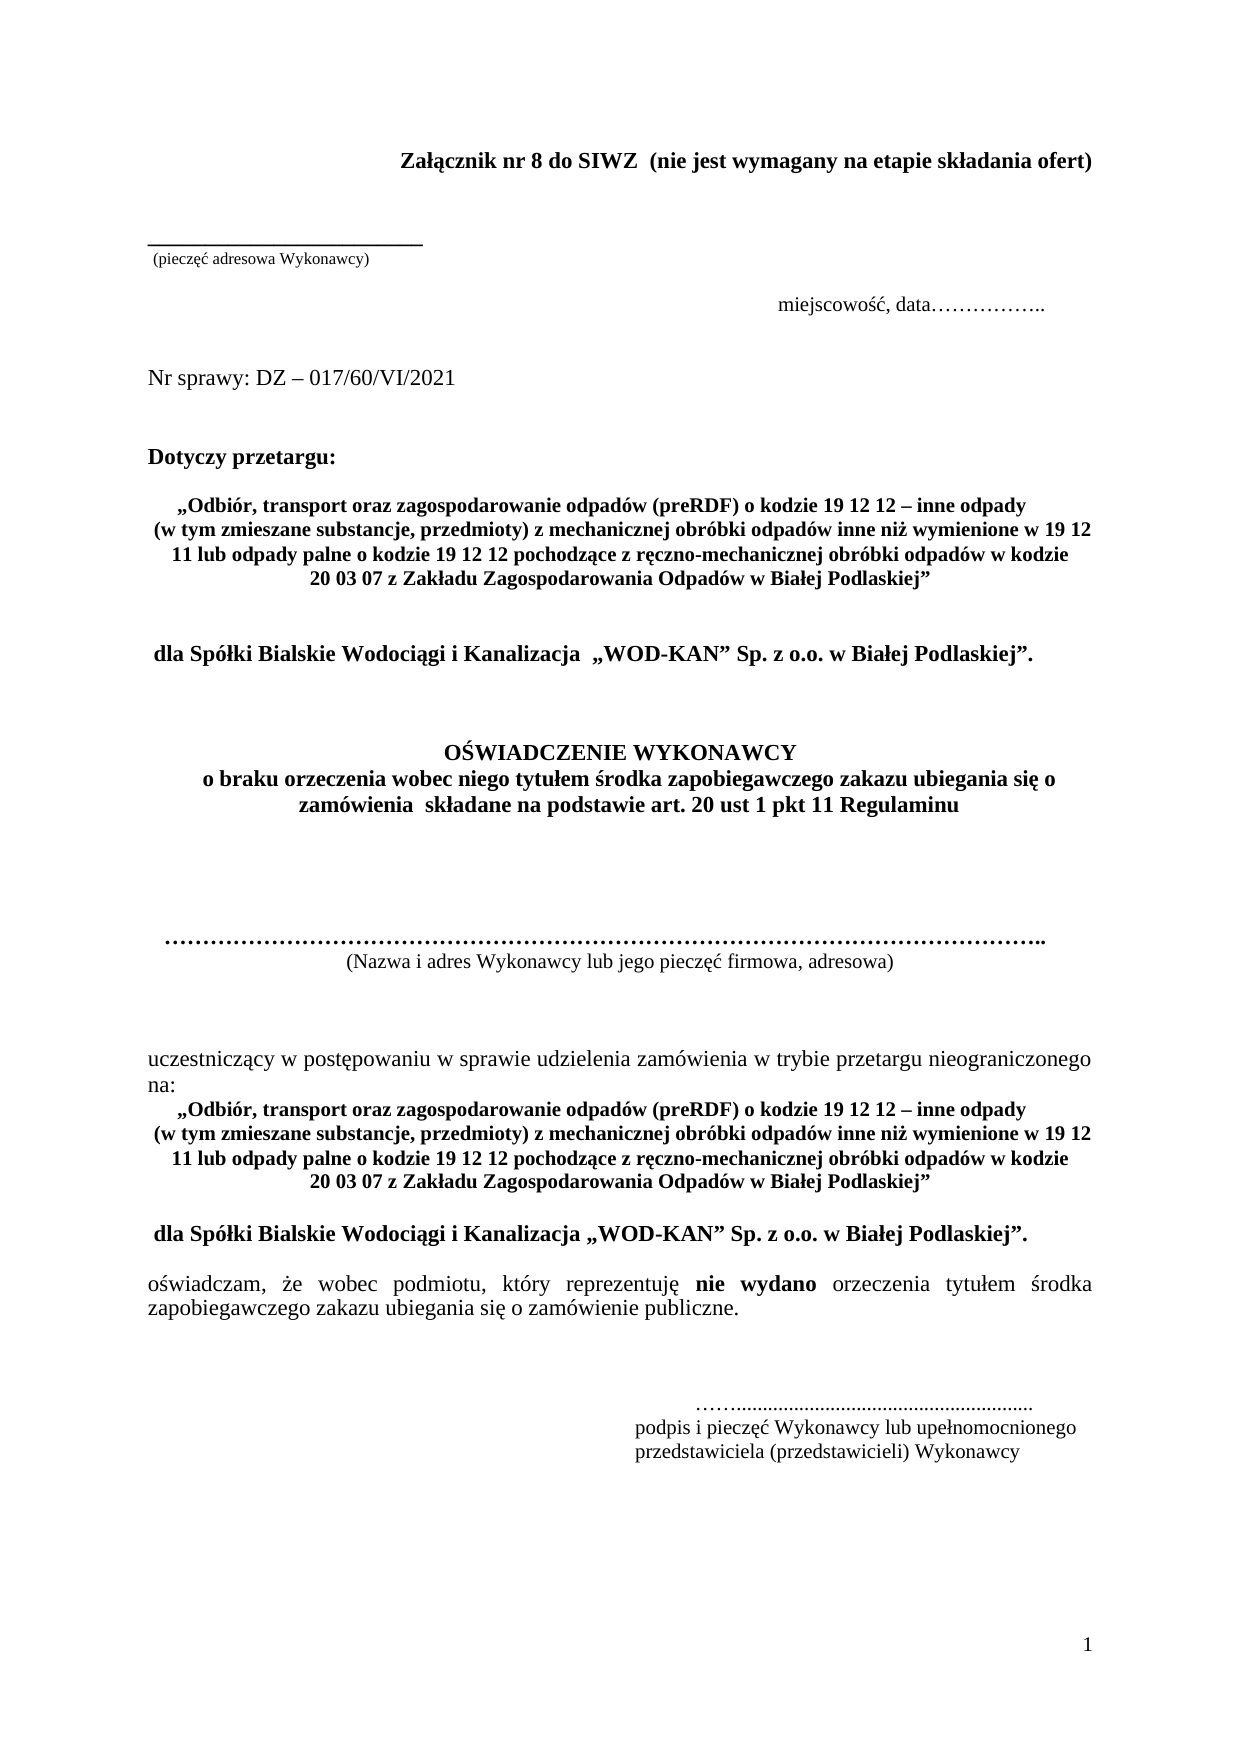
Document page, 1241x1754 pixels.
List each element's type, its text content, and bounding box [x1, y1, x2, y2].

text (pieczęć adresowa Wykonawcy) [148, 248, 1093, 268]
text uczestniczący w postępowaniu w sprawie udzielenia zamówienia w trybie przetargu nieograniczonego na: [148, 1044, 1093, 1097]
text OŚWIADCZENIE WYKONAWCY [148, 738, 1093, 765]
text dla Spółki Bialskie Wodociągi i Kanalizacja „WOD-KAN” Sp. z o.o. w Białej Podlaskiej”. [148, 640, 1093, 666]
text oświadczam, że wobec podmiotu, który reprezentuję nie wydano orzeczenia tytułem środka zapobiegawczego zakazu ubiegania się o zamówienie publiczne. [148, 1273, 1093, 1321]
text …………………………………………………………………………………………………….. [164, 923, 1093, 949]
text Dotyczy przetargu: [148, 443, 1093, 469]
text o braku orzeczenia wobec niego tytułem środka zapobiegawczego zakazu ubiegania się o zamówienia składane na podstawie art. 20 ust 1 pkt 11 Regulaminu [166, 765, 1093, 818]
text ……......................................................... [148, 1391, 1093, 1415]
text podpis i pieczęć Wykonawcy lub upełnomocnionego przedstawiciela (przedstawicieli) Wykonawcy [635, 1415, 1093, 1463]
text „Odbiór, transport oraz zagospodarowanie odpadów (preRDF) o kodzie 19 12 12 – inne odpady (w tym zmieszane substancje, przedmioty) z mechanicznej obróbki odpadów inne niż wymienione w 19 12 11 lub odpady palne o kodzie 19 12 12 pochodzące z ręczno-mechanicznej obróbki odpadów w kodzie 20 03 07 z Zakładu Zagospodarowania Odpadów w Białej Podlaskiej” [111, 493, 1093, 589]
text ________________________ [148, 222, 1093, 248]
text „Odbiór, transport oraz zagospodarowanie odpadów (preRDF) o kodzie 19 12 12 – inne odpady (w tym zmieszane substancje, przedmioty) z mechanicznej obróbki odpadów inne niż wymienione w 19 12 11 lub odpady palne o kodzie 19 12 12 pochodzące z ręczno-mechanicznej obróbki odpadów w kodzie 20 03 07 z Zakładu Zagospodarowania Odpadów w Białej Podlaskiej” [111, 1097, 1093, 1193]
text dla Spółki Bialskie Wodociągi i Kanalizacja „WOD-KAN” Sp. z o.o. w Białej Podlaskiej”. [148, 1220, 1093, 1246]
text (Nazwa i adres Wykonawcy lub jego pieczęć firmowa, adresowa) [148, 949, 1092, 973]
text miejscowość, data…………….. [148, 292, 1093, 316]
text Załącznik nr 8 do SIWZ (nie jest wymagany na etapie składania ofert) [148, 148, 1093, 174]
text Nr sprawy: DZ – 017/60/VI/2021 [148, 364, 1093, 390]
